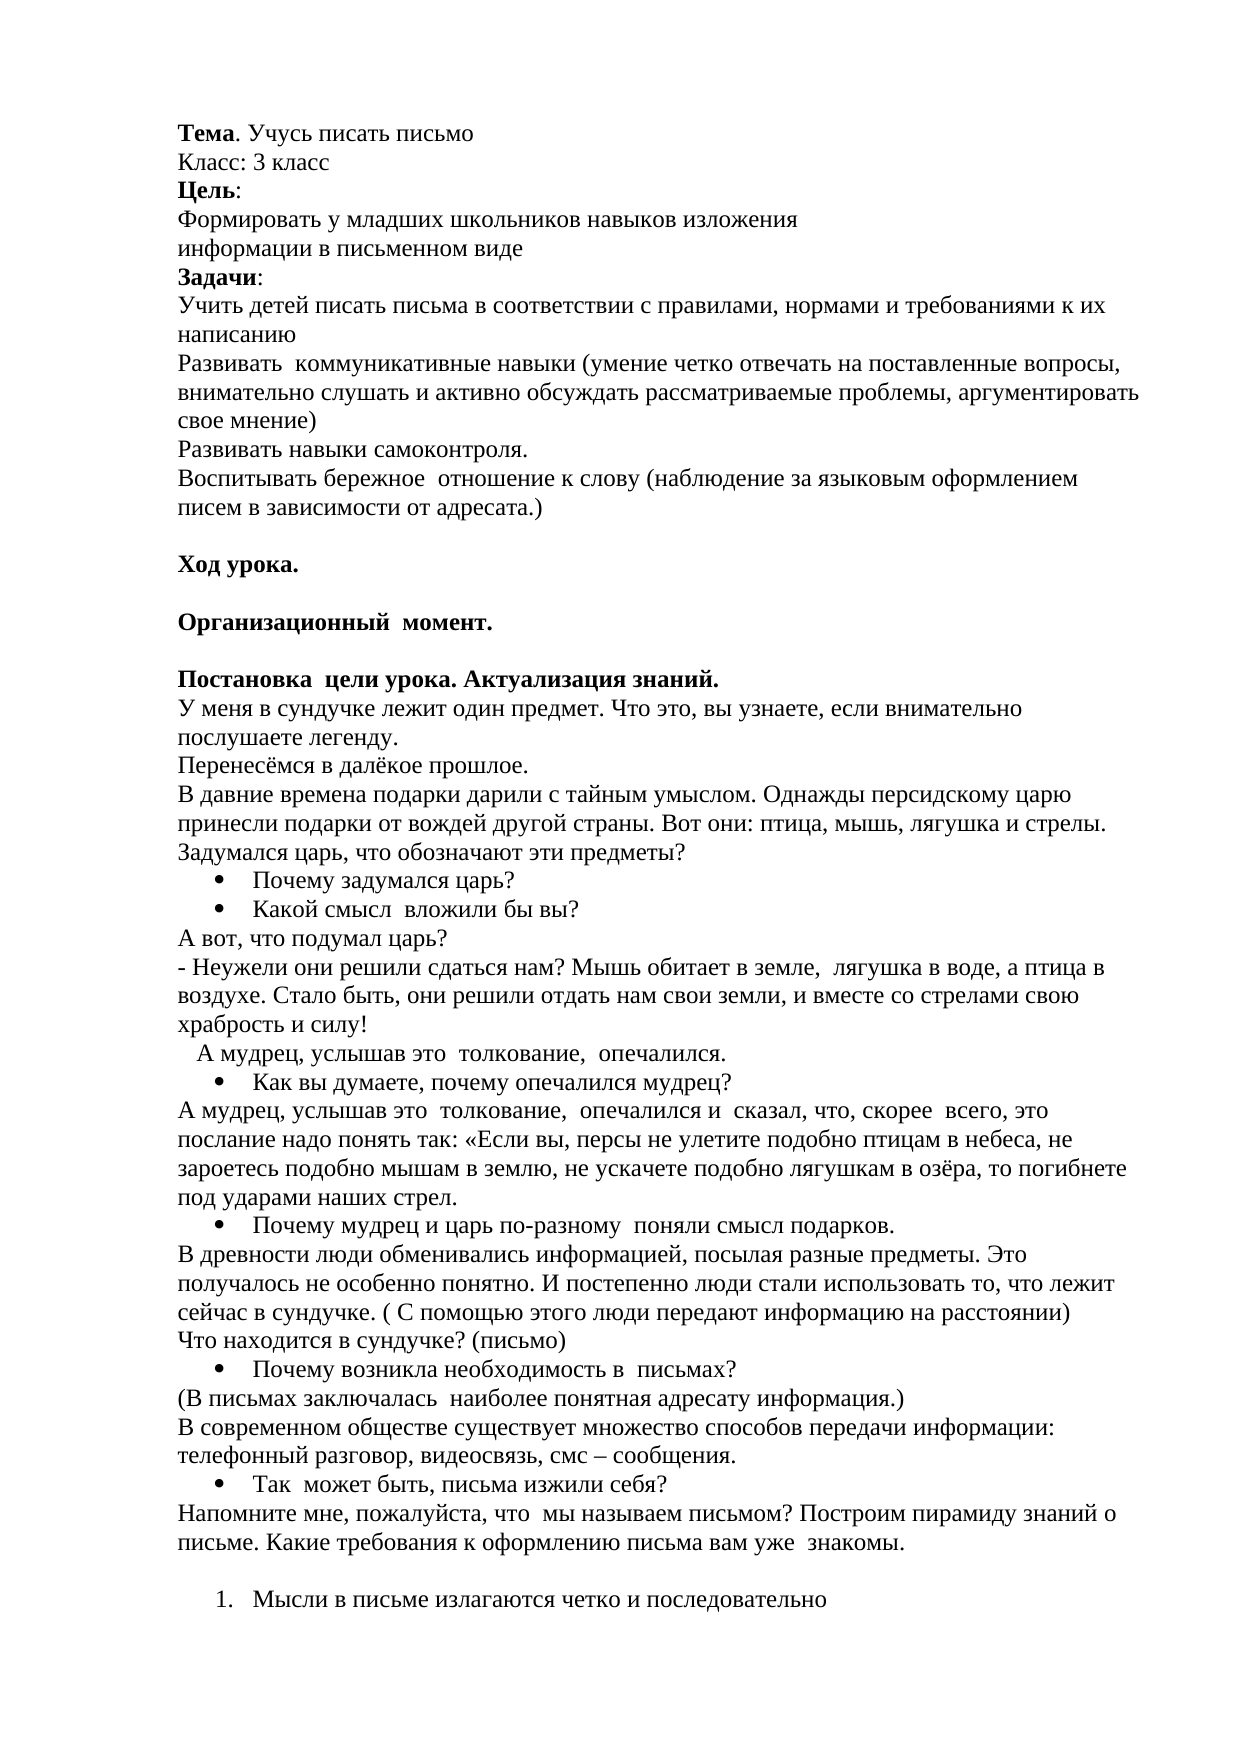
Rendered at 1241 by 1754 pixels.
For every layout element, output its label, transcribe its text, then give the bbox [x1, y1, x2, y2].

text Перенесёмся в далёкое прошлое. [177, 751, 1152, 779]
text А мудрец, услышав это толкование, опечалился и сказал, что, скорее всего, это послание надо понять так: «Если вы, персы не улетите подобно птицам в небеса, не зароетесь подобно мышам в землю, не ускачете подобно лягушкам в озёра, то погибнете под ударами наших стрел. [177, 1096, 1152, 1211]
text Организационный момент. [177, 607, 1152, 636]
text В древности люди обменивались информацией, посылая разные предметы. Это получалось не особенно понятно. И постепенно люди стали использовать то, что лежит сейчас в сундучке. ( С помощью этого люди передают информацию на расстоянии) [177, 1239, 1152, 1326]
text Напомните мне, пожалуйста, что мы называем письмом? Построим пирамиду знаний о письме. Какие требования к оформлению письма вам уже знакомы. [177, 1498, 1152, 1556]
text Развивать коммуникативные навыки (умение четко отвечать на поставленные вопросы, внимательно слушать и активно обсуждать рассматриваемые проблемы, аргументировать свое мнение) [177, 348, 1152, 434]
text Воспитывать бережное отношение к слову (наблюдение за языковым оформлением писем в зависимости от адресата.) [177, 463, 1152, 521]
text А мудрец, услышав это толкование, опечалился. [177, 1038, 1152, 1067]
text Учить детей писать письма в соответствии с правилами, нормами и требованиями к их написанию [177, 291, 1152, 348]
text Класс: 3 класс [177, 147, 1152, 176]
list Как вы думаете, почему опечалился мудрец? [215, 1067, 1152, 1096]
text Развивать навыки самоконтроля. [177, 434, 1152, 463]
text В современном обществе существует множество способов передачи информации: телефонный разговор, видеосвязь, смс – сообщения. [177, 1412, 1152, 1469]
text Задачи: [177, 262, 1152, 291]
text Что находится в сундучке? (письмо) [177, 1326, 1152, 1354]
text Цель: [177, 176, 1152, 204]
list Почему мудрец и царь по-разному поняли смысл подарков. [215, 1211, 1152, 1239]
text Ход урока. [177, 549, 1152, 578]
text В давние времена подарки дарили с тайным умыслом. Однажды персидскому царю принесли подарки от вождей другой страны. Вот они: птица, мышь, лягушка и стрелы. Задумался царь, что обозначают эти предметы? [177, 779, 1152, 866]
text Постановка цели урока. Актуализация знаний. [177, 664, 1152, 693]
list Почему возникла необходимость в письмах? [215, 1354, 1152, 1383]
text У меня в сундучке лежит один предмет. Что это, вы узнаете, если внимательно послушаете легенду. [177, 693, 1152, 751]
list Мысли в письме излагаются четко и последовательно [215, 1584, 1152, 1613]
text Формировать у младших школьников навыков изложения [177, 204, 1152, 233]
text (В письмах заключалась наиболее понятная адресату информация.) [177, 1383, 1152, 1412]
list Какой смысл вложили бы вы? [215, 894, 1152, 923]
text - Неужели они решили сдаться нам? Мышь обитает в земле, лягушка в воде, а птица в воздухе. Стало быть, они решили отдать нам свои земли, и вместе со стрелами свою храбрость и силу! [177, 952, 1152, 1038]
text Тема. Учусь писать письмо [177, 118, 1152, 147]
text информации в письменном виде [177, 233, 1152, 262]
text А вот, что подумал царь? [177, 923, 1152, 952]
list Так может быть, письма изжили себя? [215, 1469, 1152, 1498]
list Почему задумался царь? [215, 866, 1152, 894]
